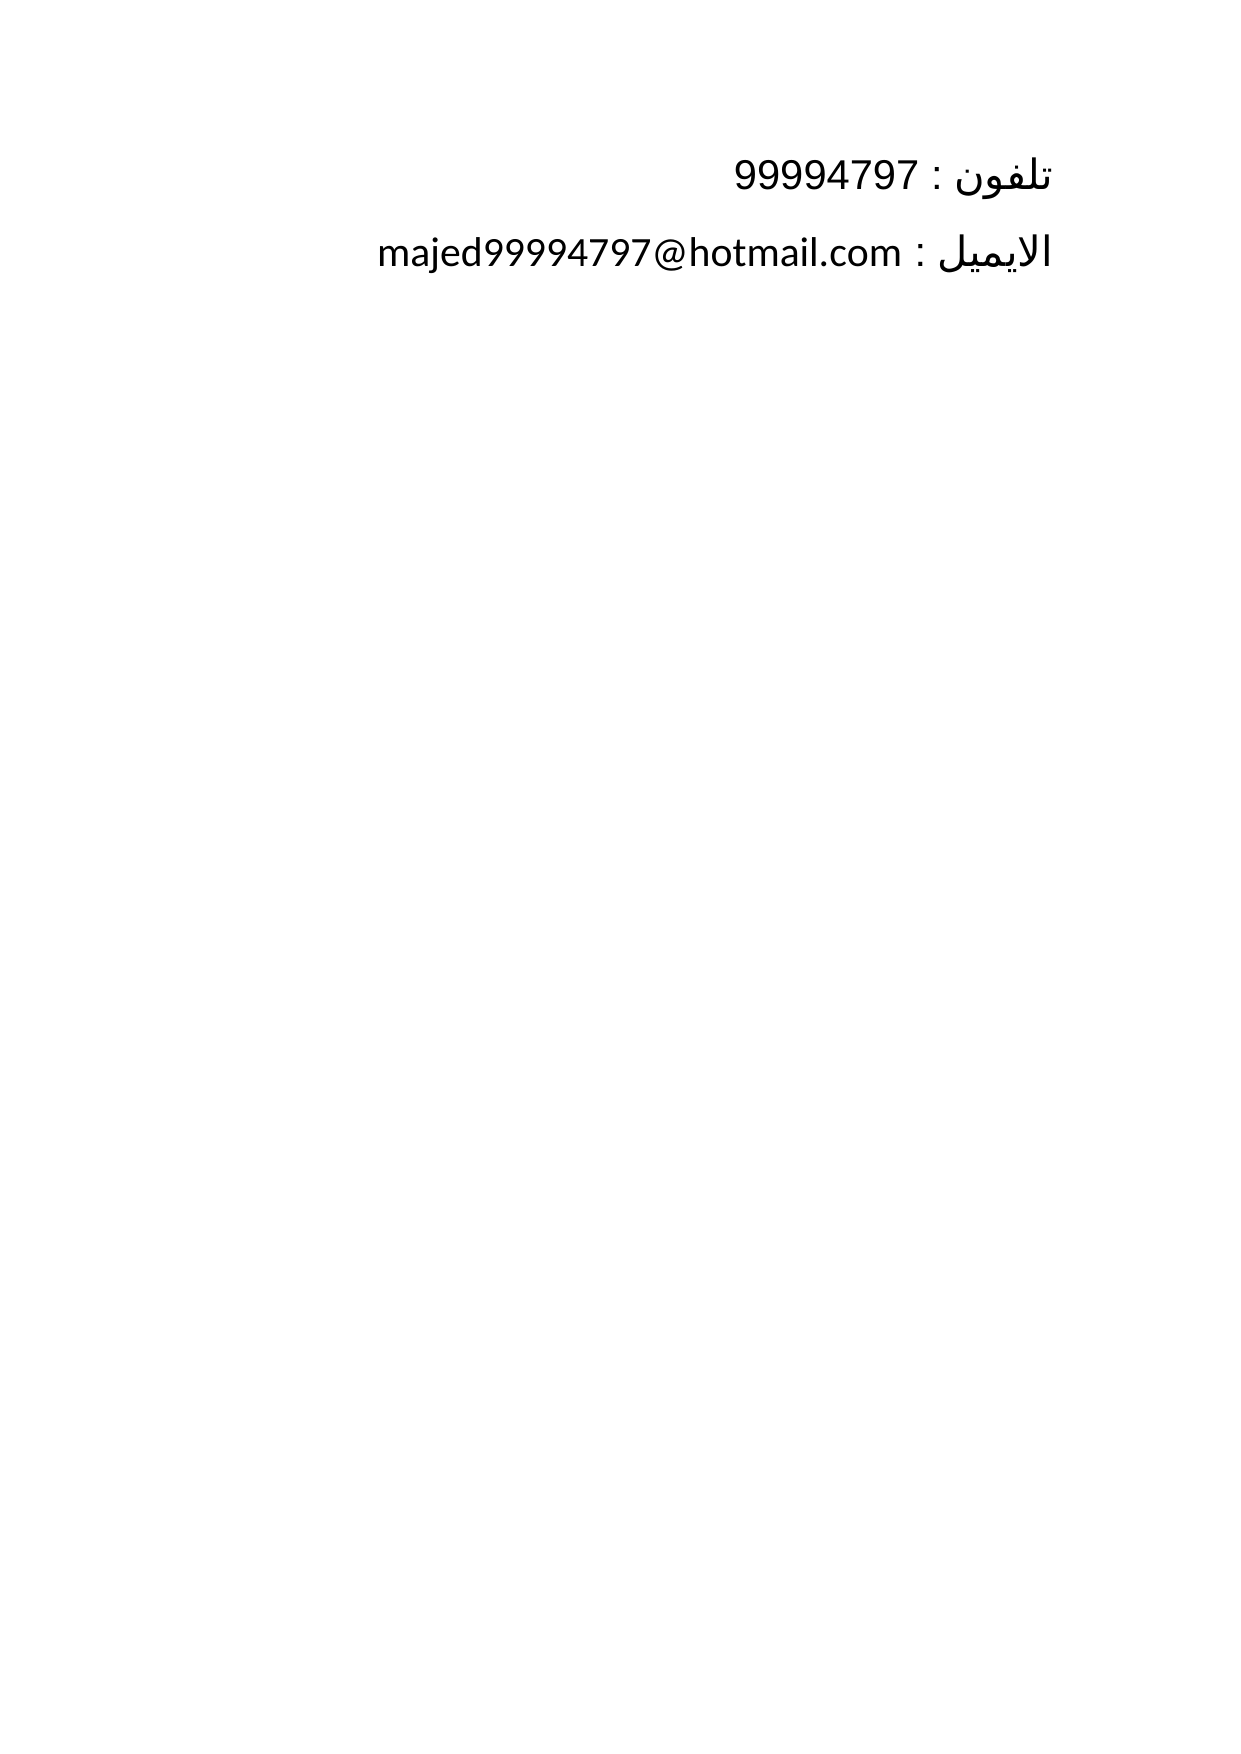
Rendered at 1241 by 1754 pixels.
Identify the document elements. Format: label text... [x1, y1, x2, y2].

text تلفون : 99994797 [187, 150, 1053, 198]
text الايميل : majed99994797@hotmail.com [187, 226, 1053, 277]
